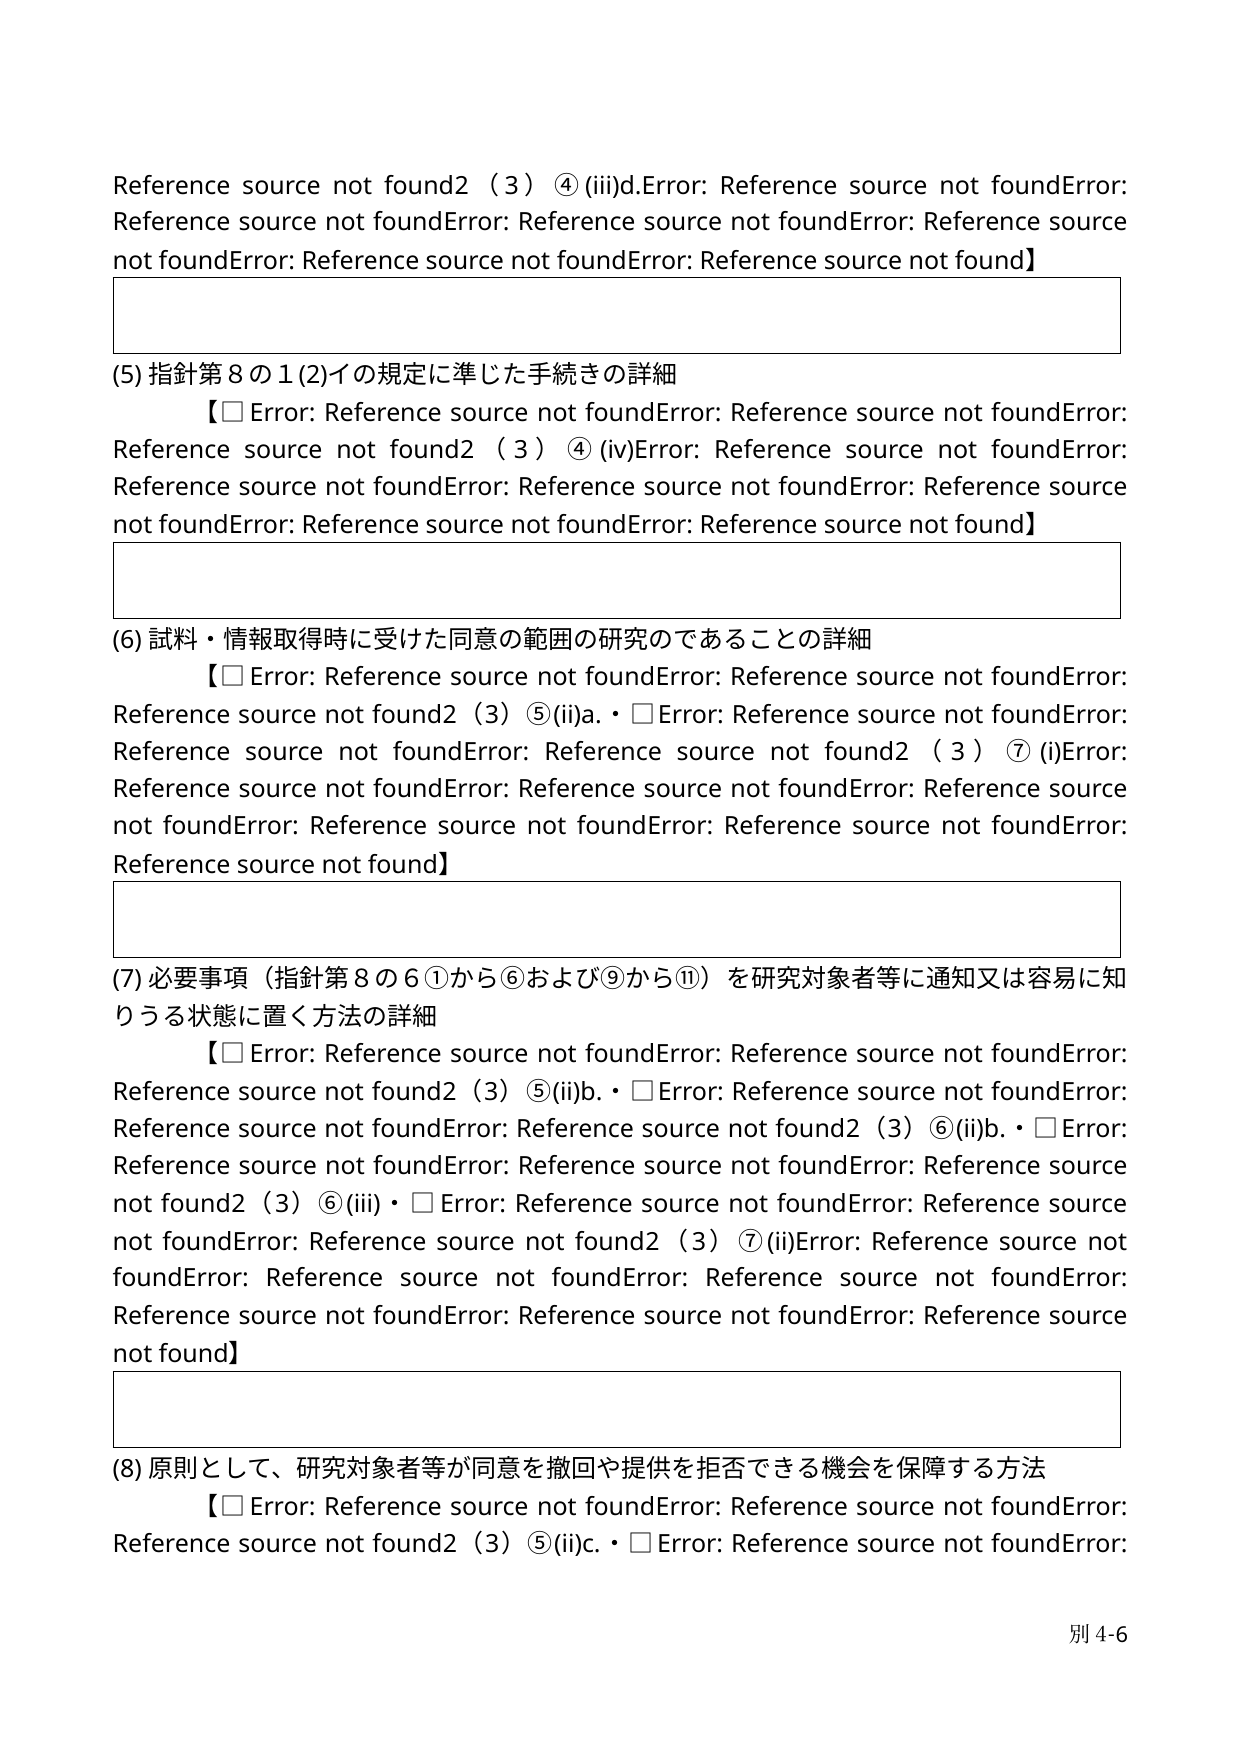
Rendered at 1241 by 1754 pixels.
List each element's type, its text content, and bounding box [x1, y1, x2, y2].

text 【2（3）⑤(ii)a.・2（3）⑦(i)】 [112, 656, 1128, 881]
subtitle (5) 指針第８の１(2)イの規定に準じた手続きの詳細 [112, 354, 1128, 392]
table_header [114, 1372, 1120, 1447]
subtitle (8) 原則として、研究対象者等が同意を撤回や提供を拒否できる機会を保障する方法 [112, 1448, 1128, 1485]
text 【2（3）④(iii)d.】 [112, 164, 1128, 277]
table_header [114, 882, 1120, 957]
table_header [114, 543, 1120, 618]
subtitle (7) 必要事項（指針第８の６①から⑥および⑨から⑪）を研究対象者等に通知又は容易に知りうる状態に置く方法の詳細 [112, 958, 1128, 1033]
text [112, 1485, 1128, 1560]
text 【2（3）⑤(ii)b.・2（3）⑥(ii)b.・2（3）⑥(iii)・2（3）⑦(ii)】 [112, 1033, 1128, 1371]
text 【2（3）④(iv)】 [112, 392, 1128, 542]
table_header [114, 278, 1120, 353]
subtitle (6) 試料・情報取得時に受けた同意の範囲の研究のであることの詳細 [112, 619, 1128, 656]
